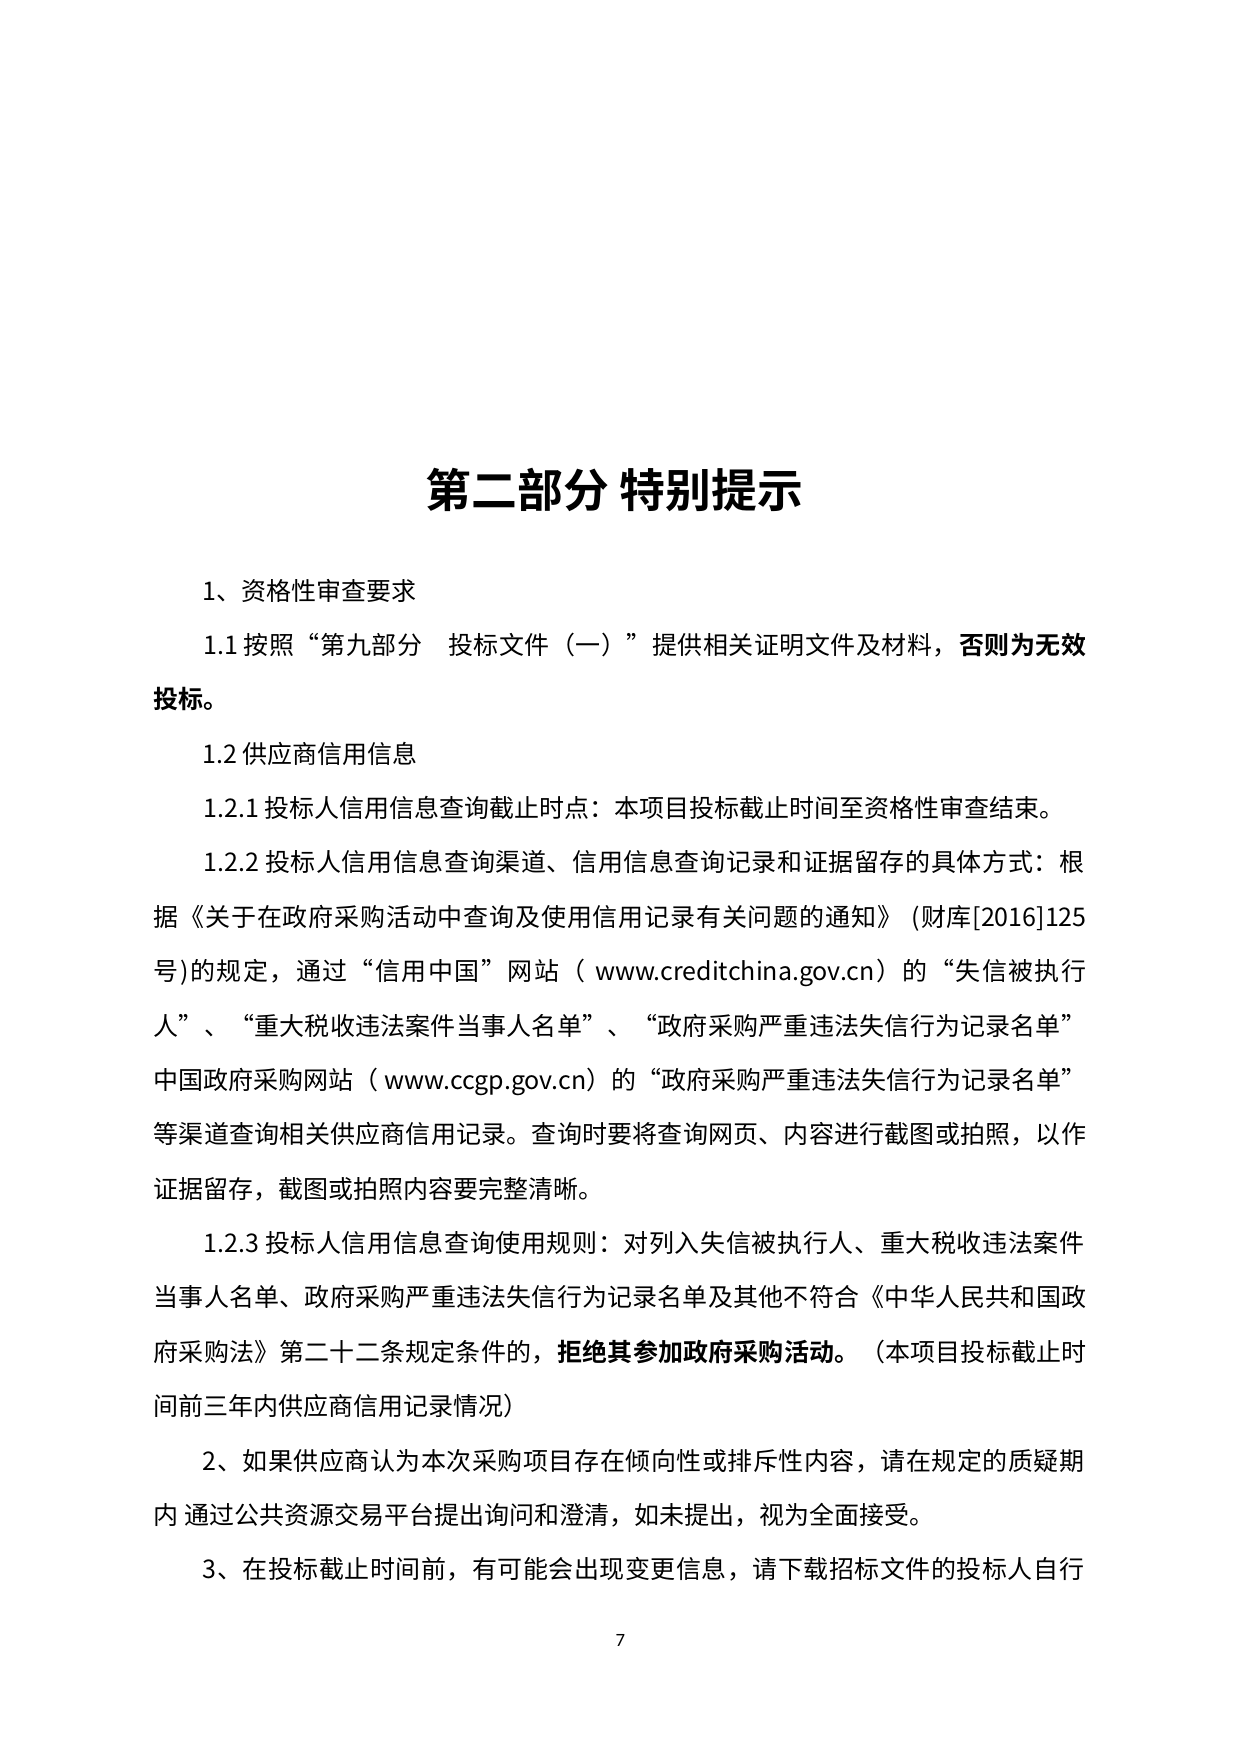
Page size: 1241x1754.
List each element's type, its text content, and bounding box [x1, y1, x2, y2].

text 1.2.1投标人信用信息查询截止时点：本项目投标截止时间至资格性审查结束。 [153, 788, 1087, 825]
text 1.2.2投标人信用信息查询渠道、信用信息查询记录和证据留存的具体方式：根据《关于在政府采购活动中查询及使用信用记录有关问题的通知》 (财库[2016]125 号)的规定，通过“信用中国”网站（ www.creditchina.gov.cn）的“失信被执行人”、“重大税收违法案件当事人名单”、“政府采购严重违法失信行为记录名单”中国政府采购网站（ www.ccgp.gov.cn）的“政府采购严重违法失信行为记录名单”等渠道查询相关供应商信用记录。查询时要将查询网页、内容进行截图或拍照，以作证据留存，截图或拍照内容要完整清晰。 [153, 843, 1087, 1205]
text 1.2.3投标人信用信息查询使用规则：对列入失信被执行人、重大税收违法案件当事人名单、政府采购严重违法失信行为记录名单及其他不符合《中华人民共和国政府采购法》第二十二条规定条件的，拒绝其参加政府采购活动。（本项目投标截止时间前三年内供应商信用记录情况） [153, 1223, 1087, 1423]
text 第二部分 特别提示 [153, 471, 1087, 517]
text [153, 1550, 1087, 1586]
text 1.1按照“第九部分 投标文件（一）”提供相关证明文件及材料，否则为无效投标。 [153, 625, 1087, 716]
text 1.2供应商信用信息 [153, 734, 1087, 770]
text 1、资格性审查要求 [153, 571, 1087, 607]
text 2、如果供应商认为本次采购项目存在倾向性或排斥性内容，请在规定的质疑期内 通过公共资源交易平台提出询问和澄清，如未提出，视为全面接受。 [153, 1441, 1087, 1532]
